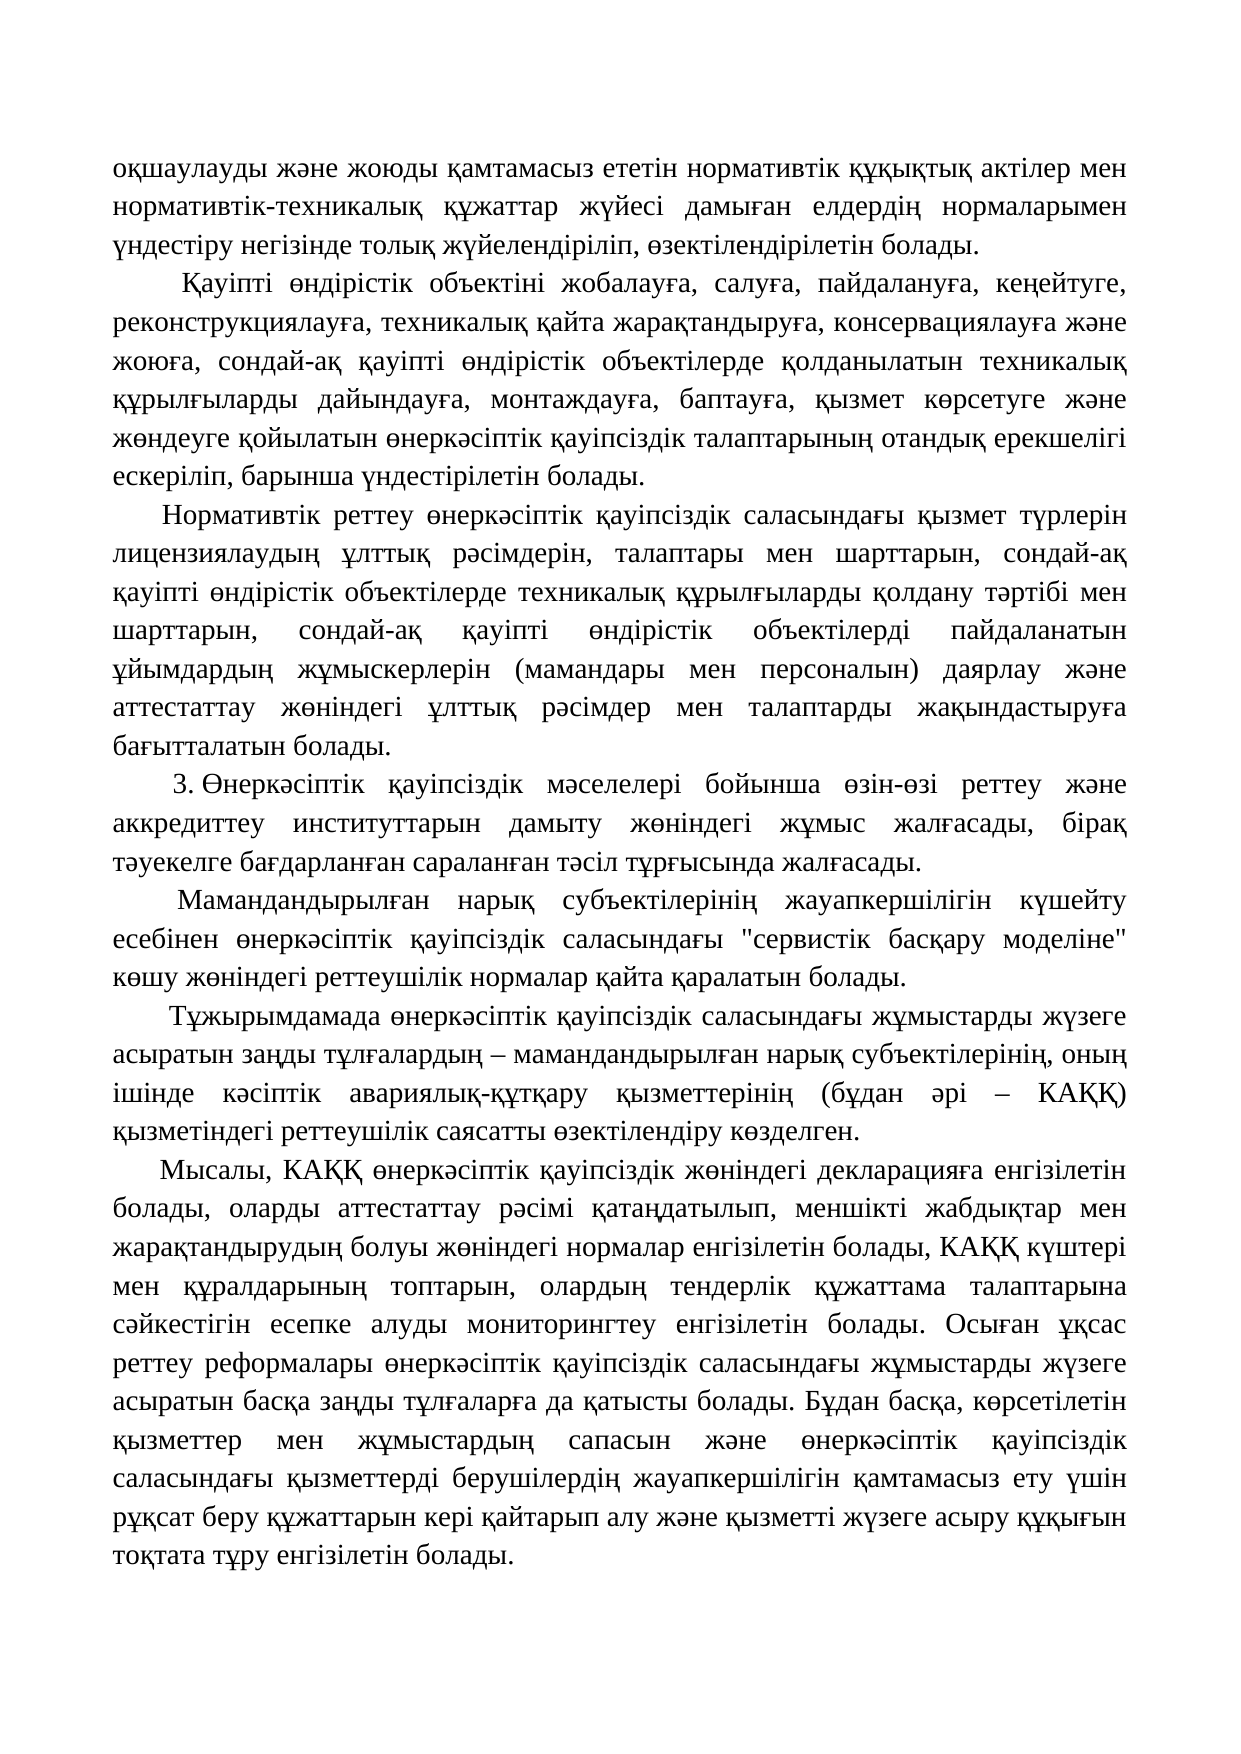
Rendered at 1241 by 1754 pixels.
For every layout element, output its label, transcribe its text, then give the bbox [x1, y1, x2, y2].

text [112, 150, 1128, 261]
text Тұжырымдамада өнеркәсіптік қауіпсіздік саласындағы жұмыстарды жүзеге асыратын заңды тұлғалардың – мамандандырылған нарық субъектілерінің, оның ішінде кәсіптік авариялық-құтқару қызметтерінің (бұдан әрі – КАҚҚ) қызметіндегі реттеушілік саясатты өзектілендіру көзделген. [112, 998, 1128, 1147]
text 3. Өнеркәсіптік қауіпсіздік мәселелері бойынша өзін-өзі реттеу және аккредиттеу институттарын дамыту жөніндегі жұмыс жалғасады, бірақ тәуекелге бағдарланған сараланған тәсіл тұрғысында жалғасады. [112, 767, 1128, 877]
text Қауіпті өндірістік объектіні жобалауға, салуға, пайдалануға, кеңейтуге, реконструкциялауға, техникалық қайта жарақтандыруға, консервациялауға және жоюға, сондай-ақ қауіпті өндірістік объектілерде қолданылатын техникалық құрылғыларды дайындауға, монтаждауға, баптауға, қызмет көрсетуге және жөндеуге қойылатын өнеркәсіптік қауіпсіздік талаптарының отандық ерекшелігі ескеріліп, барынша үндестірілетін болады. [112, 266, 1128, 492]
text Мысалы, КАҚҚ өнеркәсіптік қауіпсіздік жөніндегі декларацияға енгізілетін болады, оларды аттестаттау рәсімі қатаңдатылып, меншікті жабдықтар мен жарақтандырудың болуы жөніндегі нормалар енгізілетін болады, КАҚҚ күштері мен құралдарының топтарын, олардың тендерлік құжаттама талаптарына сәйкестігін есепке алуды мониторингтеу енгізілетін болады. Осыған ұқсас реттеу реформалары өнеркәсіптік қауіпсіздік саласындағы жұмыстарды жүзеге асыратын басқа заңды тұлғаларға да қатысты болады. Бұдан басқа, көрсетілетін қызметтер мен жұмыстардың сапасын және өнеркәсіптік қауіпсіздік саласындағы қызметтерді берушілердің жауапкершілігін қамтамасыз ету үшін рұқсат беру құжаттарын кері қайтарып алу және қызметті жүзеге асыру құқығын тоқтата тұру енгізілетін болады. [112, 1152, 1128, 1571]
text Мамандандырылған нарық субъектілерінің жауапкершілігін күшейту есебінен өнеркәсіптік қауіпсіздік саласындағы "сервистік басқару моделіне" көшу жөніндегі реттеушілік нормалар қайта қаралатын болады. [112, 882, 1128, 993]
text Нормативтік реттеу өнеркәсіптік қауіпсіздік саласындағы қызмет түрлерін лицензиялаудың ұлттық рәсімдерін, талаптары мен шарттарын, сондай-ақ қауіпті өндірістік объектілерде техникалық құрылғыларды қолдану тәртібі мен шарттарын, сондай-ақ қауіпті өндірістік объектілерді пайдаланатын ұйымдардың жұмыскерлерін (мамандары мен персоналын) даярлау және аттестаттау жөніндегі ұлттық рәсімдер мен талаптарды жақындастыруға бағытталатын болады. [112, 497, 1128, 762]
